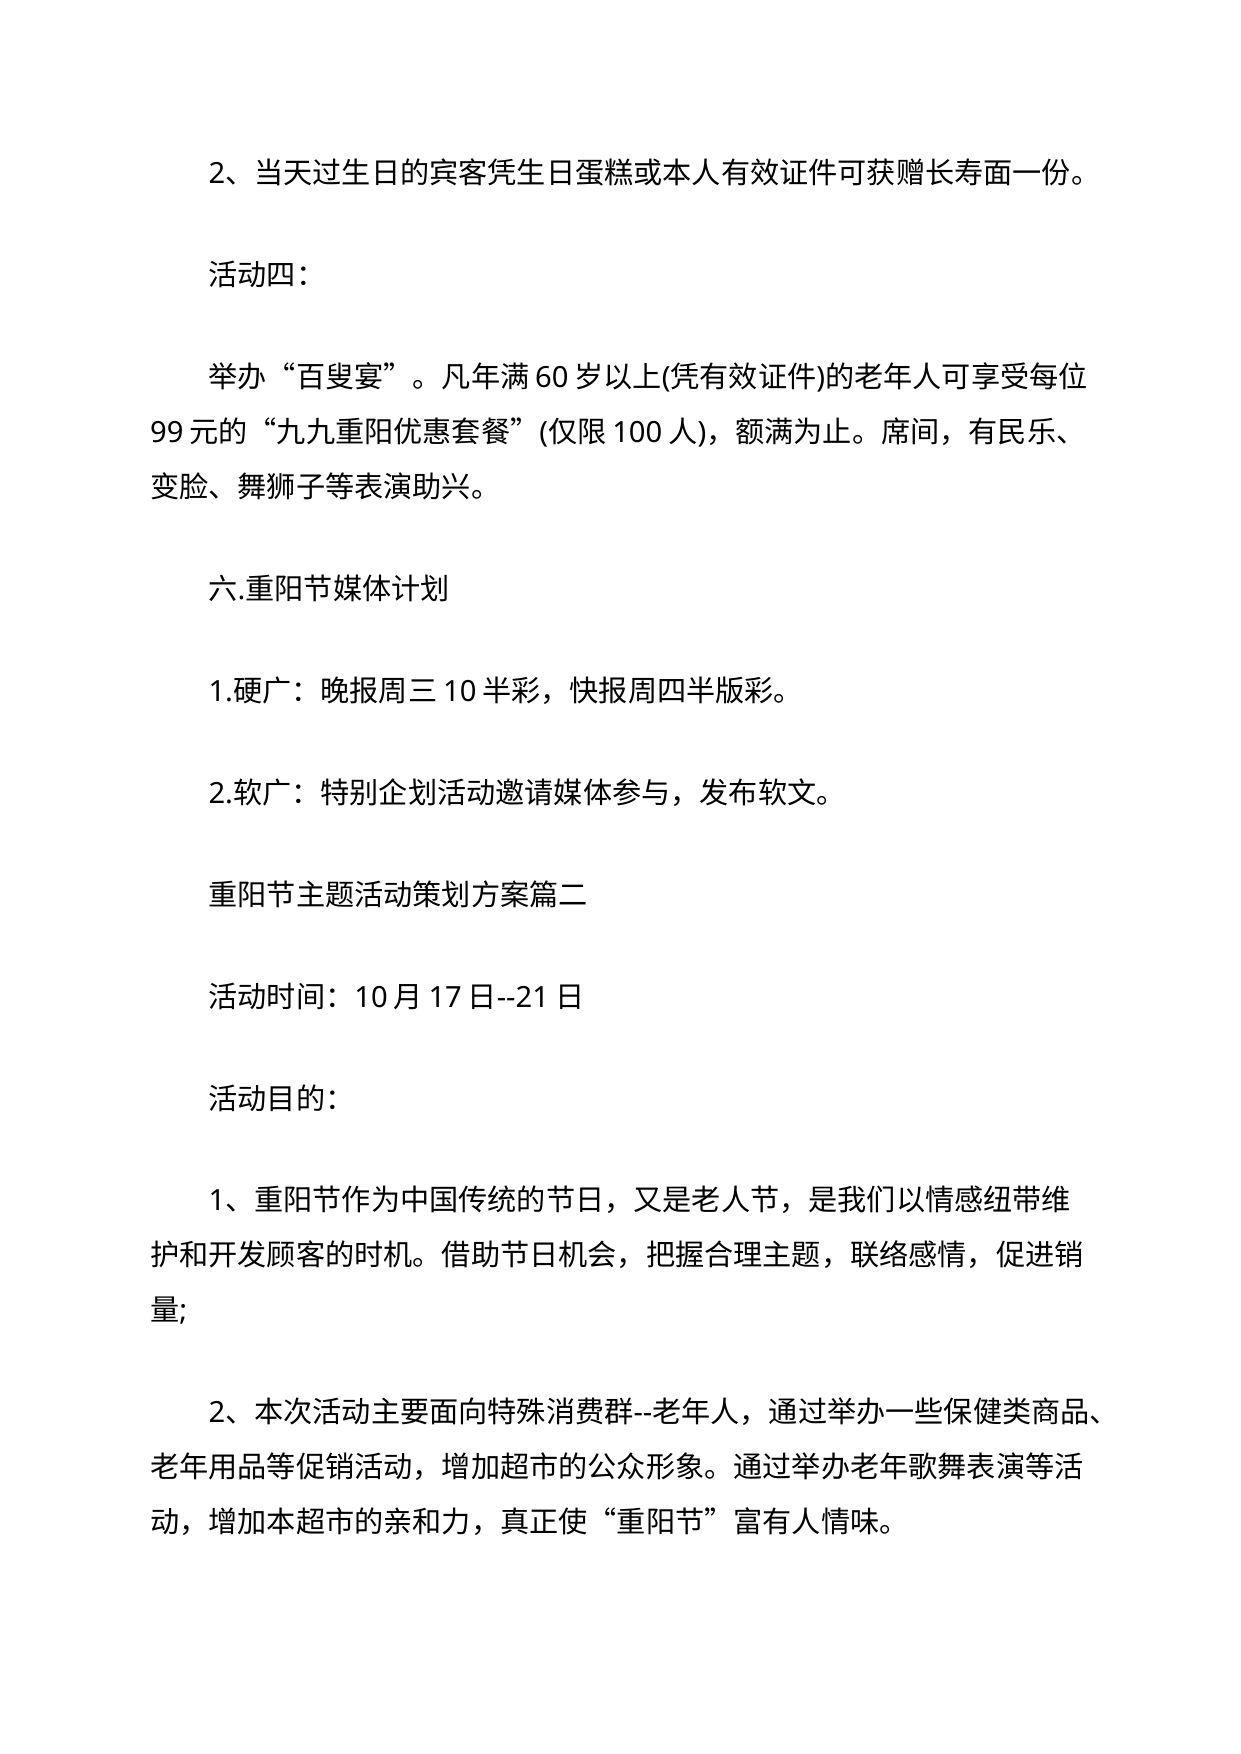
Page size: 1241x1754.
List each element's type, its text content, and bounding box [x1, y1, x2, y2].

text 1、重阳节作为中国传统的节日，又是老人节，是我们以情感纽带维护和开发顾客的时机。借助节日机会，把握合理主题，联络感情，促进销量; [150, 1177, 1090, 1329]
text 六.重阳节媒体计划 [150, 566, 1090, 608]
text 活动四： [150, 252, 1090, 294]
text 活动时间：10月17日--21日 [150, 973, 1090, 1016]
text 1.硬广：晚报周三10半彩，快报周四半版彩。 [150, 667, 1090, 710]
text 活动目的： [150, 1075, 1090, 1117]
text 2、当天过生日的宾客凭生日蛋糕或本人有效证件可获赠长寿面一份。 [150, 150, 1090, 192]
text 重阳节主题活动策划方案篇二 [150, 871, 1090, 914]
text 2、本次活动主要面向特殊消费群--老年人，通过举办一些保健类商品、老年用品等促销活动，增加超市的公众形象。通过举办老年歌舞表演等活动，增加本超市的亲和力，真正使“重阳节”富有人情味。 [150, 1389, 1090, 1541]
text 举办“百叟宴”。凡年满60岁以上(凭有效证件)的老年人可享受每位99元的“九九重阳优惠套餐”(仅限100人)，额满为止。席间，有民乐、变脸、舞狮子等表演助兴。 [150, 354, 1090, 506]
text 2.软广：特别企划活动邀请媒体参与，发布软文。 [150, 769, 1090, 812]
